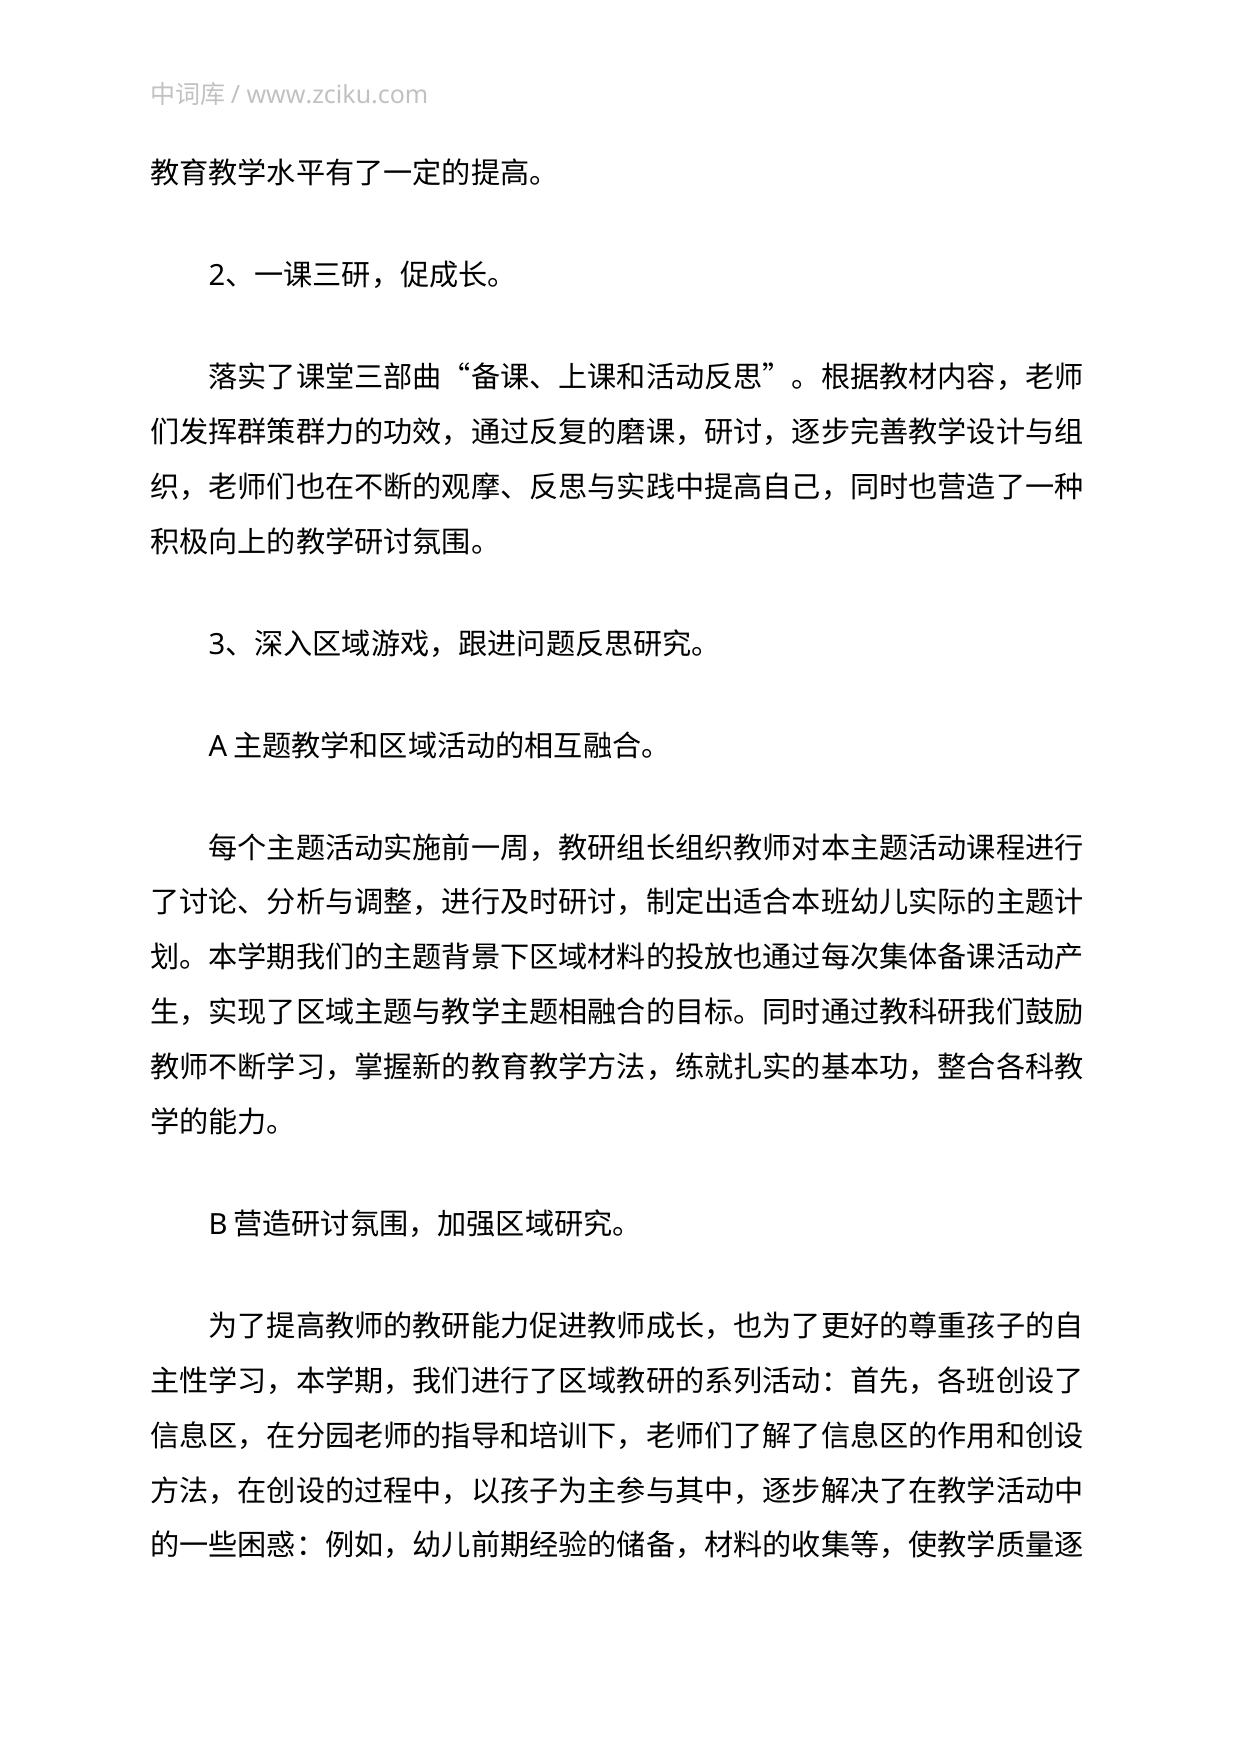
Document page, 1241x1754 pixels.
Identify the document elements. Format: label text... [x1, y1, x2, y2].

text 3、深入区域游戏，跟进问题反思研究。 [150, 620, 1090, 663]
text 2、一课三研，促成长。 [150, 252, 1090, 294]
text B营造研讨氛围，加强区域研究。 [150, 1200, 1090, 1243]
text A主题教学和区域活动的相互融合。 [150, 722, 1090, 764]
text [150, 150, 1090, 192]
text 落实了课堂三部曲“备课、上课和活动反思”。根据教材内容，老师们发挥群策群力的功效，通过反复的磨课，研讨，逐步完善教学设计与组织，老师们也在不断的观摩、反思与实践中提高自己，同时也营造了一种积极向上的教学研讨氛围。 [150, 354, 1090, 561]
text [150, 1302, 1090, 1564]
text 每个主题活动实施前一周，教研组长组织教师对本主题活动课程进行了讨论、分析与调整，进行及时研讨，制定出适合本班幼儿实际的主题计划。本学期我们的主题背景下区域材料的投放也通过每次集体备课活动产生，实现了区域主题与教学主题相融合的目标。同时通过教科研我们鼓励教师不断学习，掌握新的教育教学方法，练就扎实的基本功，整合各科教学的能力。 [150, 824, 1090, 1141]
